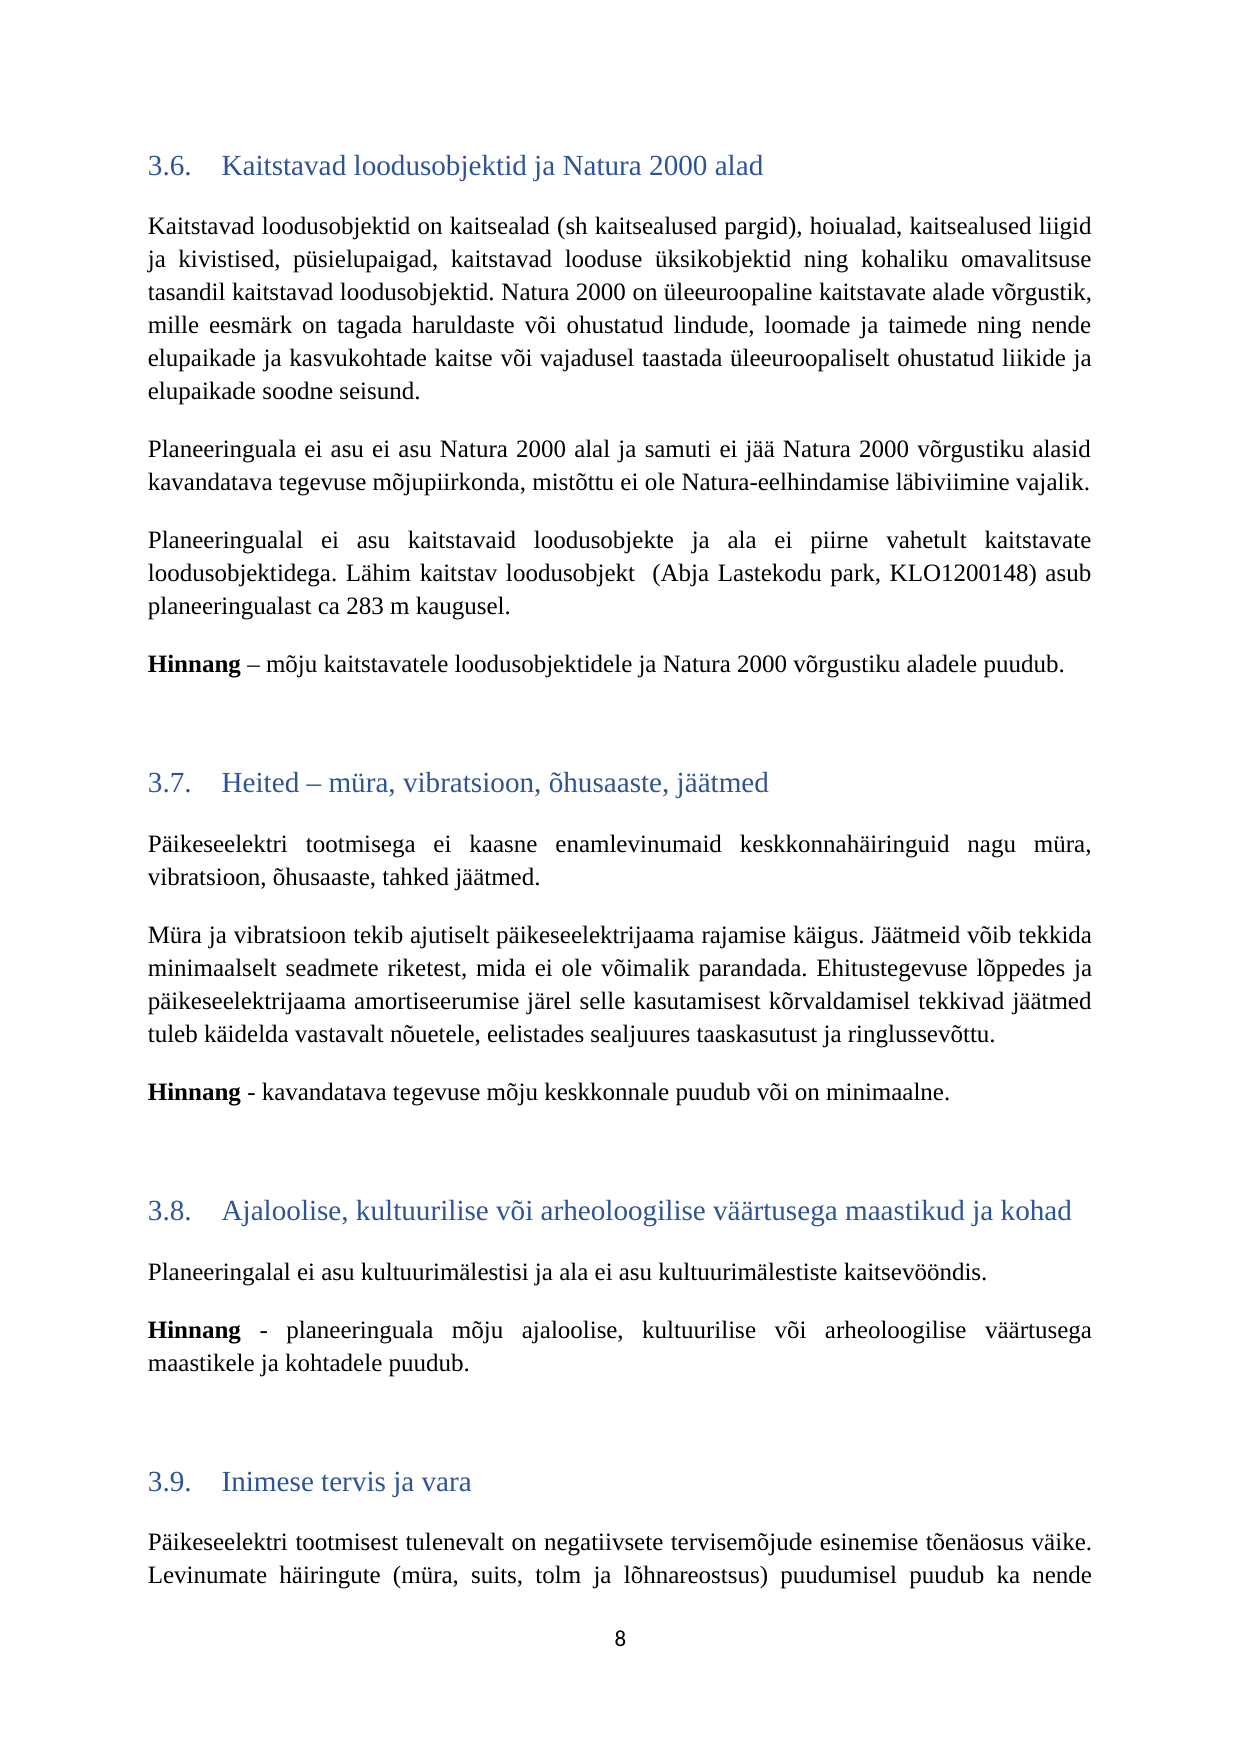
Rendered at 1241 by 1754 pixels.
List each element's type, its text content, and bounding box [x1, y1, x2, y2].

text Päikeseelektri tootmisega ei kaasne enamlevinumaid keskkonnahäiringuid nagu müra, vibratsioon, õhusaaste, tahked jäätmed. [148, 829, 1093, 891]
text Planeeringualal ei asu kaitstavaid loodusobjekte ja ala ei piirne vahetult kaitstavate loodusobjektidega. Lähim kaitstav loodusobjekt (Abja Lastekodu park, KLO1200148) asub planeeringualast ca 283 m kaugusel. [148, 525, 1093, 620]
text Kaitstavad loodusobjektid on kaitsealad (sh kaitsealused pargid), hoiualad, kaitsealused liigid ja kivistised, püsielupaigad, kaitstavad looduse üksikobjektid ning kohaliku omavalitsuse tasandil kaitstavad loodusobjektid. Natura 2000 on üleeuroopaline kaitstavate alade võrgustik, mille eesmärk on tagada haruldaste või ohustatud lindude, loomade ja taimede ning nende elupaikade ja kasvukohtade kaitse või vajadusel taastada üleeuroopaliselt ohustatud liikide ja elupaikade soodne seisund. [148, 211, 1093, 405]
subtitle Kaitstavad loodusobjektid ja Natura 2000 alad [148, 148, 1093, 181]
text Planeeringalal ei asu kultuurimälestisi ja ala ei asu kultuurimälestiste kaitsevööndis. [148, 1257, 1093, 1285]
text Müra ja vibratsioon tekib ajutiselt päikeseelektrijaama rajamise käigus. Jäätmeid võib tekkida minimaalselt seadmete riketest, mida ei ole võimalik parandada. Ehitustegevuse lõppedes ja päikeseelektrijaama amortiseerumise järel selle kasutamisest kõrvaldamisel tekkivad jäätmed tuleb käidelda vastavalt nõuetele, eelistades sealjuures taaskasutust ja ringlussevõttu. [148, 920, 1093, 1048]
text Hinnang - planeeringuala mõju ajaloolise, kultuurilise või arheoloogilise väärtusega maastikele ja kohtadele puudub. [148, 1315, 1093, 1376]
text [148, 1527, 1093, 1589]
text Planeeringuala ei asu ei asu Natura 2000 alal ja samuti ei jää Natura 2000 võrgustiku alasid kavandatava tegevuse mõjupiirkonda, mistõttu ei ole Natura-eelhindamise läbiviimine vajalik. [148, 434, 1093, 496]
text Hinnang – mõju kaitstavatele loodusobjektidele ja Natura 2000 võrgustiku aladele puudub. [148, 649, 1093, 678]
text Hinnang - kavandatava tegevuse mõju keskkonnale puudub või on minimaalne. [148, 1077, 1093, 1106]
subtitle Heited – müra, vibratsioon, õhusaaste, jäätmed [148, 765, 1093, 799]
subtitle Ajaloolise, kultuurilise või arheoloogilise väärtusega maastikud ja kohad [148, 1193, 1093, 1227]
subtitle Inimese tervis ja vara [148, 1464, 1093, 1497]
